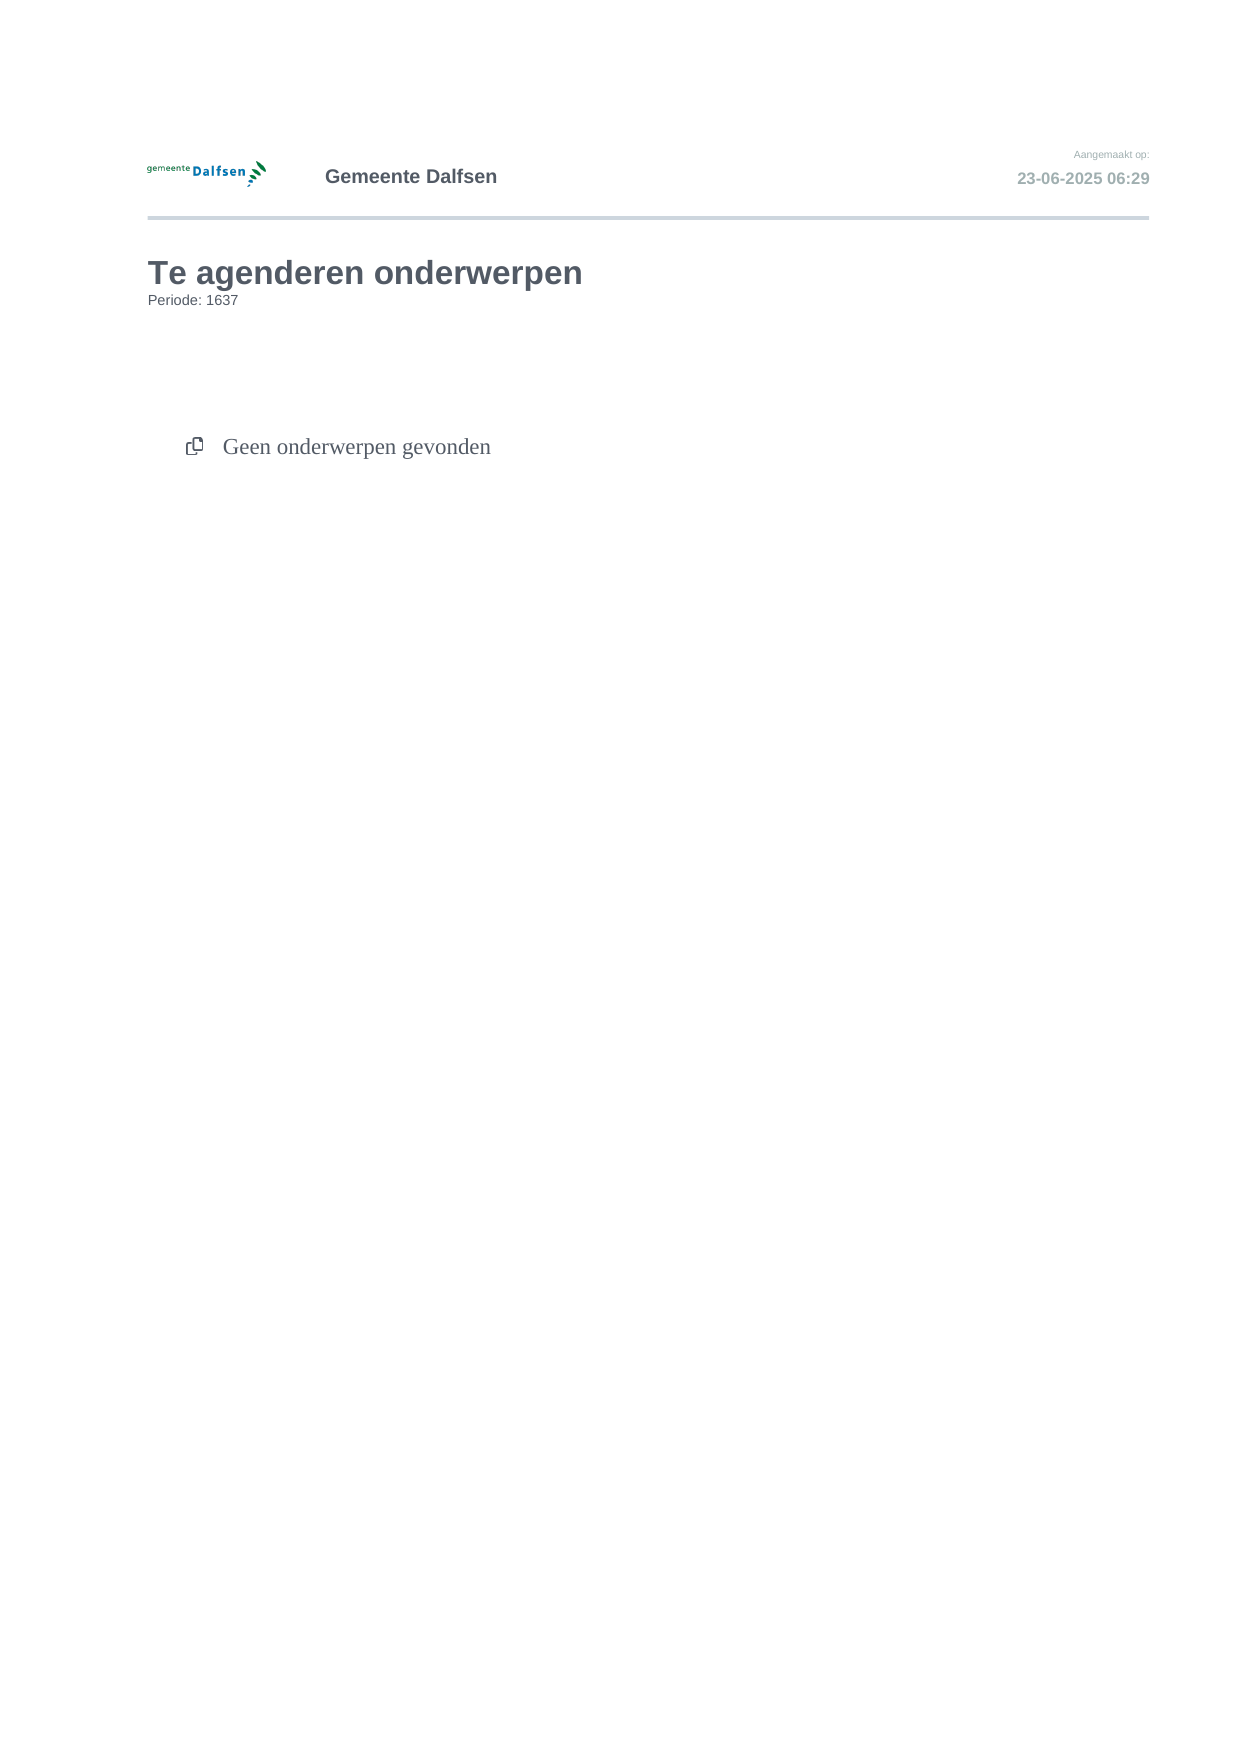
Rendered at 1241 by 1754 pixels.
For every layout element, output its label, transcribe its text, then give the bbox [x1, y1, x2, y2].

picture [186, 437, 203, 455]
table_header [148, 148, 325, 188]
picture [147, 216, 1150, 220]
table_header Gemeente Dalfsen [325, 148, 727, 188]
picture [147, 161, 266, 187]
list Geen onderwerpen gevonden [185, 433, 1093, 459]
table_cell 23-06-2025 06:29 [727, 161, 1149, 188]
table_cell Periode: 1637 [148, 292, 727, 325]
table_header Te agenderen onderwerpen [148, 245, 727, 292]
table_header Aangemaakt op: [727, 148, 1149, 161]
